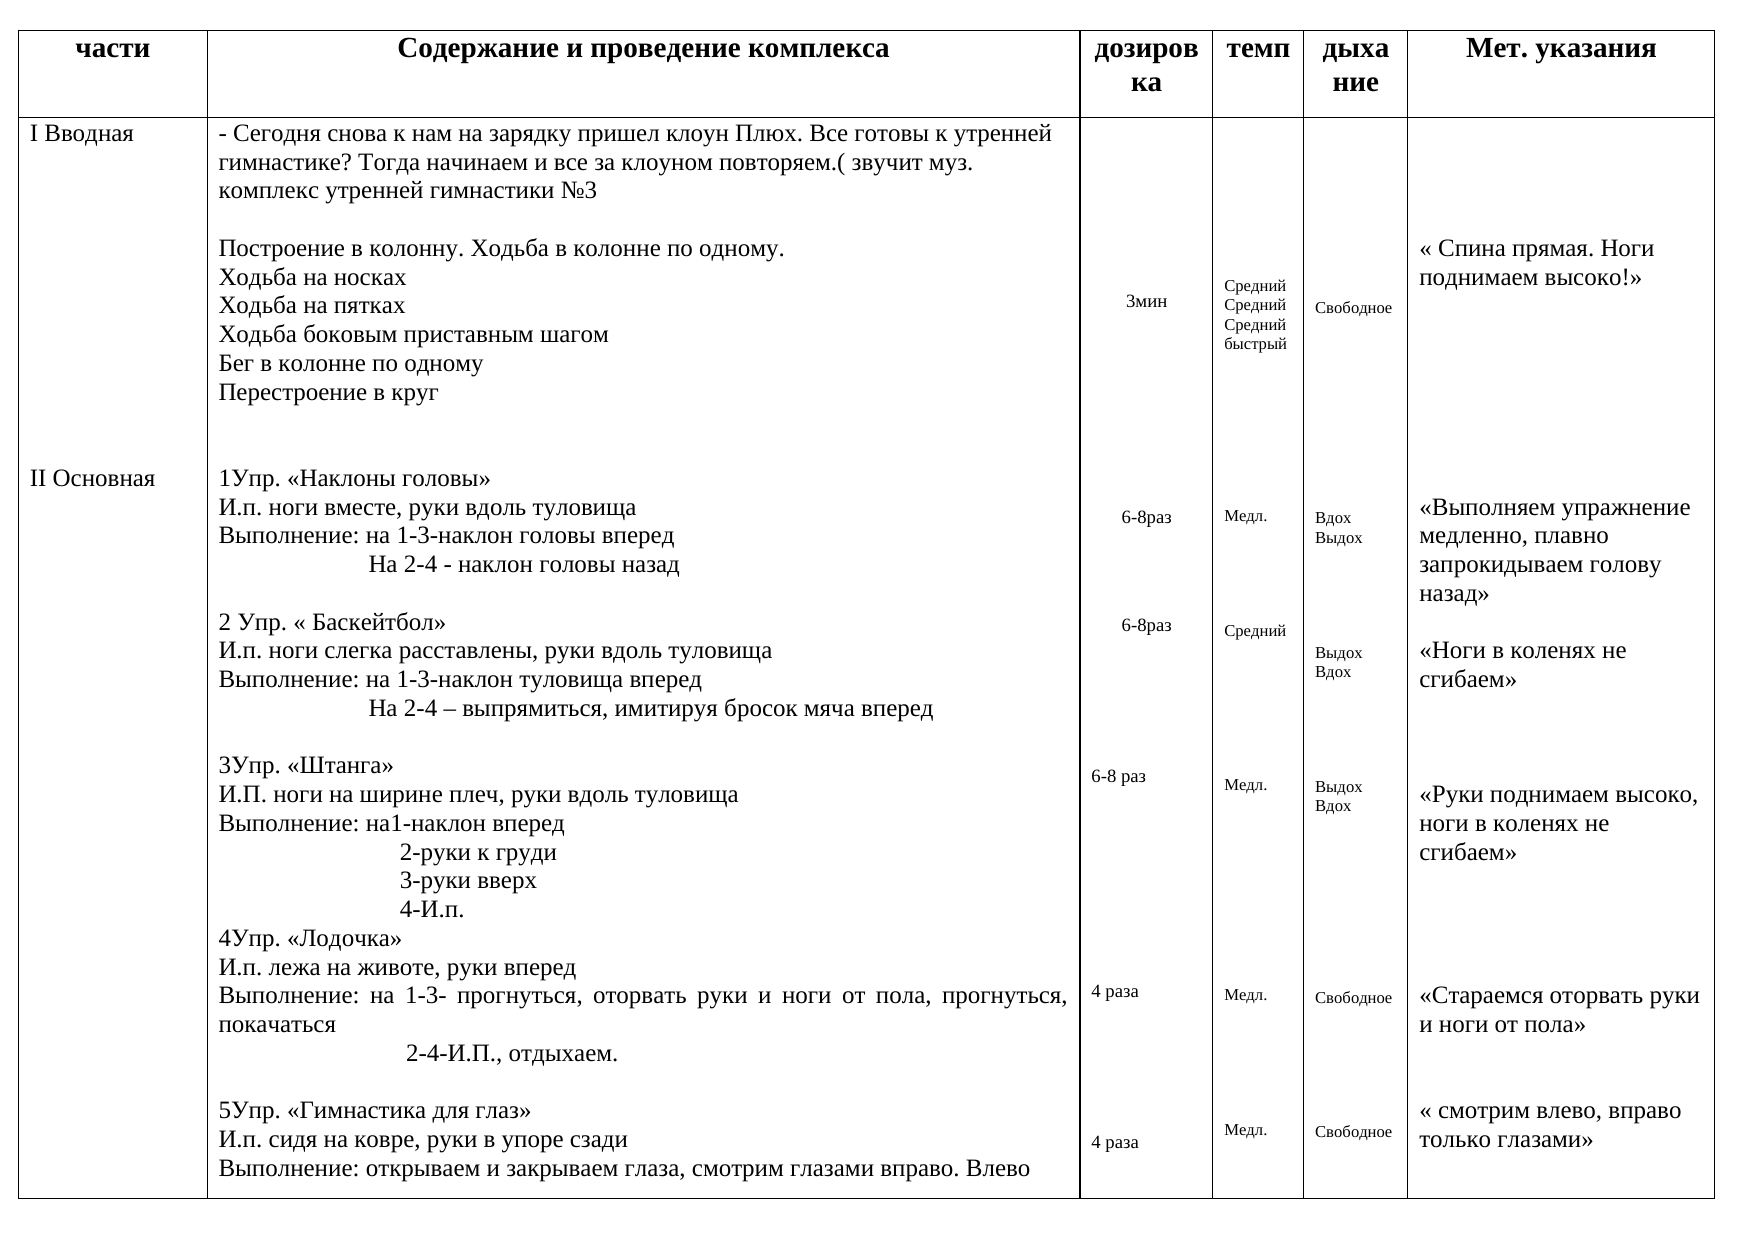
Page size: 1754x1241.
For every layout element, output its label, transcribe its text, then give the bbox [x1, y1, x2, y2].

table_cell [1408, 118, 1714, 1198]
table_header темп [1213, 31, 1303, 117]
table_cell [1081, 118, 1212, 1198]
table_header Содержание и проведение комплекса [208, 31, 1079, 117]
table_header Мет. указания [1408, 31, 1714, 117]
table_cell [208, 118, 1079, 1198]
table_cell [1304, 118, 1407, 1198]
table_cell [1213, 118, 1303, 1198]
table_header дыхание [1304, 31, 1407, 117]
table_header дозировка [1081, 31, 1212, 117]
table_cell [19, 118, 207, 1198]
table_header части [19, 31, 207, 117]
